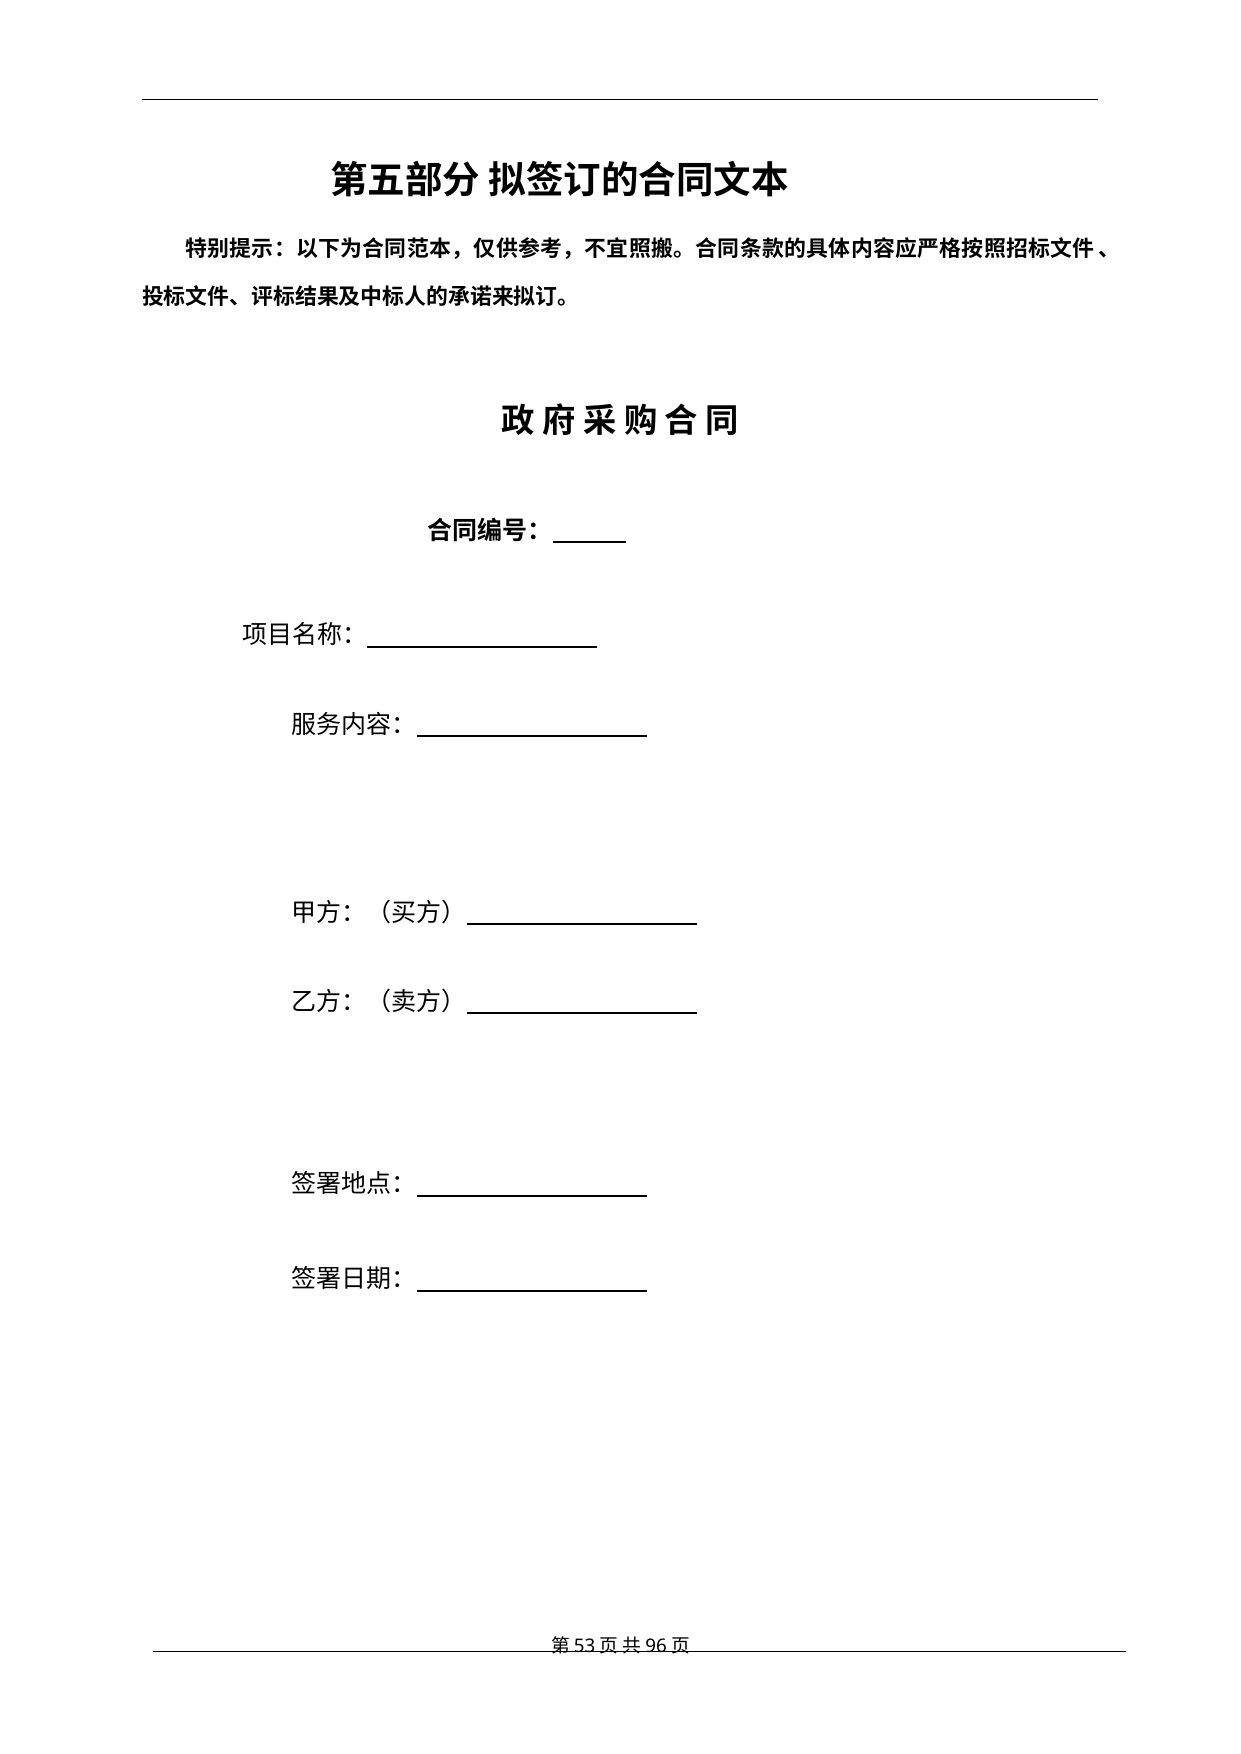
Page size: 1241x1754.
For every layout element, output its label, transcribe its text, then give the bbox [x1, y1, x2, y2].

text 特别提示：以下为合同范本，仅供参考，不宜照搬。合同条款的具体内容应严格按照招标文件、投标文件、评标结果及中标人的承诺来拟订。 [142, 231, 1098, 311]
text 甲方：（买方） [242, 892, 1098, 928]
text 签署地点： [242, 1164, 1098, 1200]
text 乙方：（卖方） [242, 981, 1098, 1018]
text 服务内容： [242, 704, 1098, 740]
text 签署日期： [242, 1259, 1098, 1295]
text 合同编号： [142, 510, 1098, 547]
text 第五部分 拟签订的合同文本 [217, 150, 1098, 204]
text 项目名称： [142, 615, 1098, 651]
text 政 府 采 购 合 同 [142, 394, 1098, 442]
